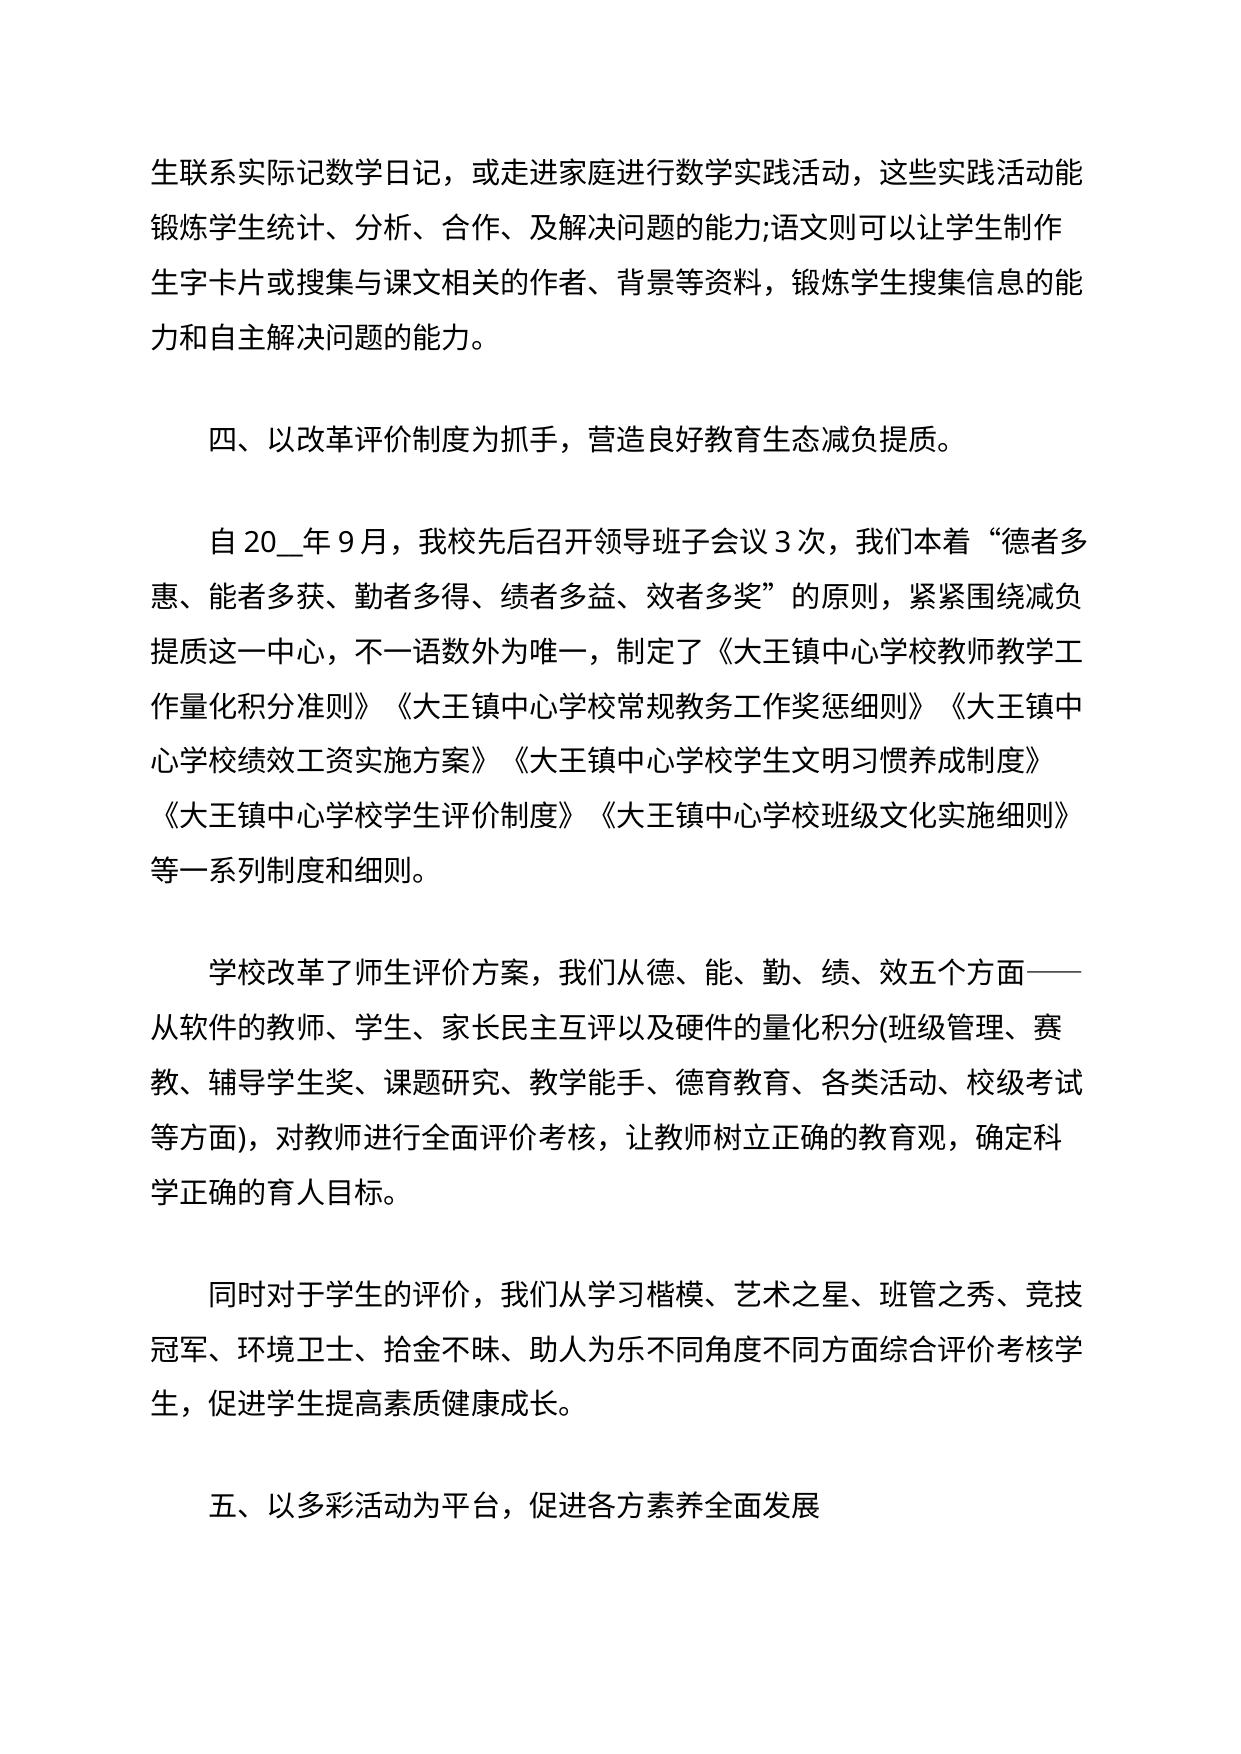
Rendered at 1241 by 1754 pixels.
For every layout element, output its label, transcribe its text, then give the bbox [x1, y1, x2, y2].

text 同时对于学生的评价，我们从学习楷模、艺术之星、班管之秀、竞技冠军、环境卫士、拾金不昧、助人为乐不同角度不同方面综合评价考核学生，促进学生提高素质健康成长。 [150, 1271, 1090, 1423]
text 四、以改革评价制度为抓手，营造良好教育生态减负提质。 [150, 417, 1090, 459]
text 自20__年9月，我校先后召开领导班子会议3次，我们本着“德者多惠、能者多获、勤者多得、绩者多益、效者多奖”的原则，紧紧围绕减负提质这一中心，不一语数外为唯一，制定了《大王镇中心学校教师教学工作量化积分准则》《大王镇中心学校常规教务工作奖惩细则》《大王镇中心学校绩效工资实施方案》《大王镇中心学校学生文明习惯养成制度》《大王镇中心学校学生评价制度》《大王镇中心学校班级文化实施细则》等一系列制度和细则。 [150, 518, 1090, 890]
text 五、以多彩活动为平台，促进各方素养全面发展 [150, 1483, 1090, 1525]
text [150, 150, 1090, 357]
text 学校改革了师生评价方案，我们从德、能、勤、绩、效五个方面——从软件的教师、学生、家长民主互评以及硬件的量化积分(班级管理、赛教、辅导学生奖、课题研究、教学能手、德育教育、各类活动、校级考试等方面)，对教师进行全面评价考核，让教师树立正确的教育观，确定科学正确的育人目标。 [150, 949, 1090, 1212]
